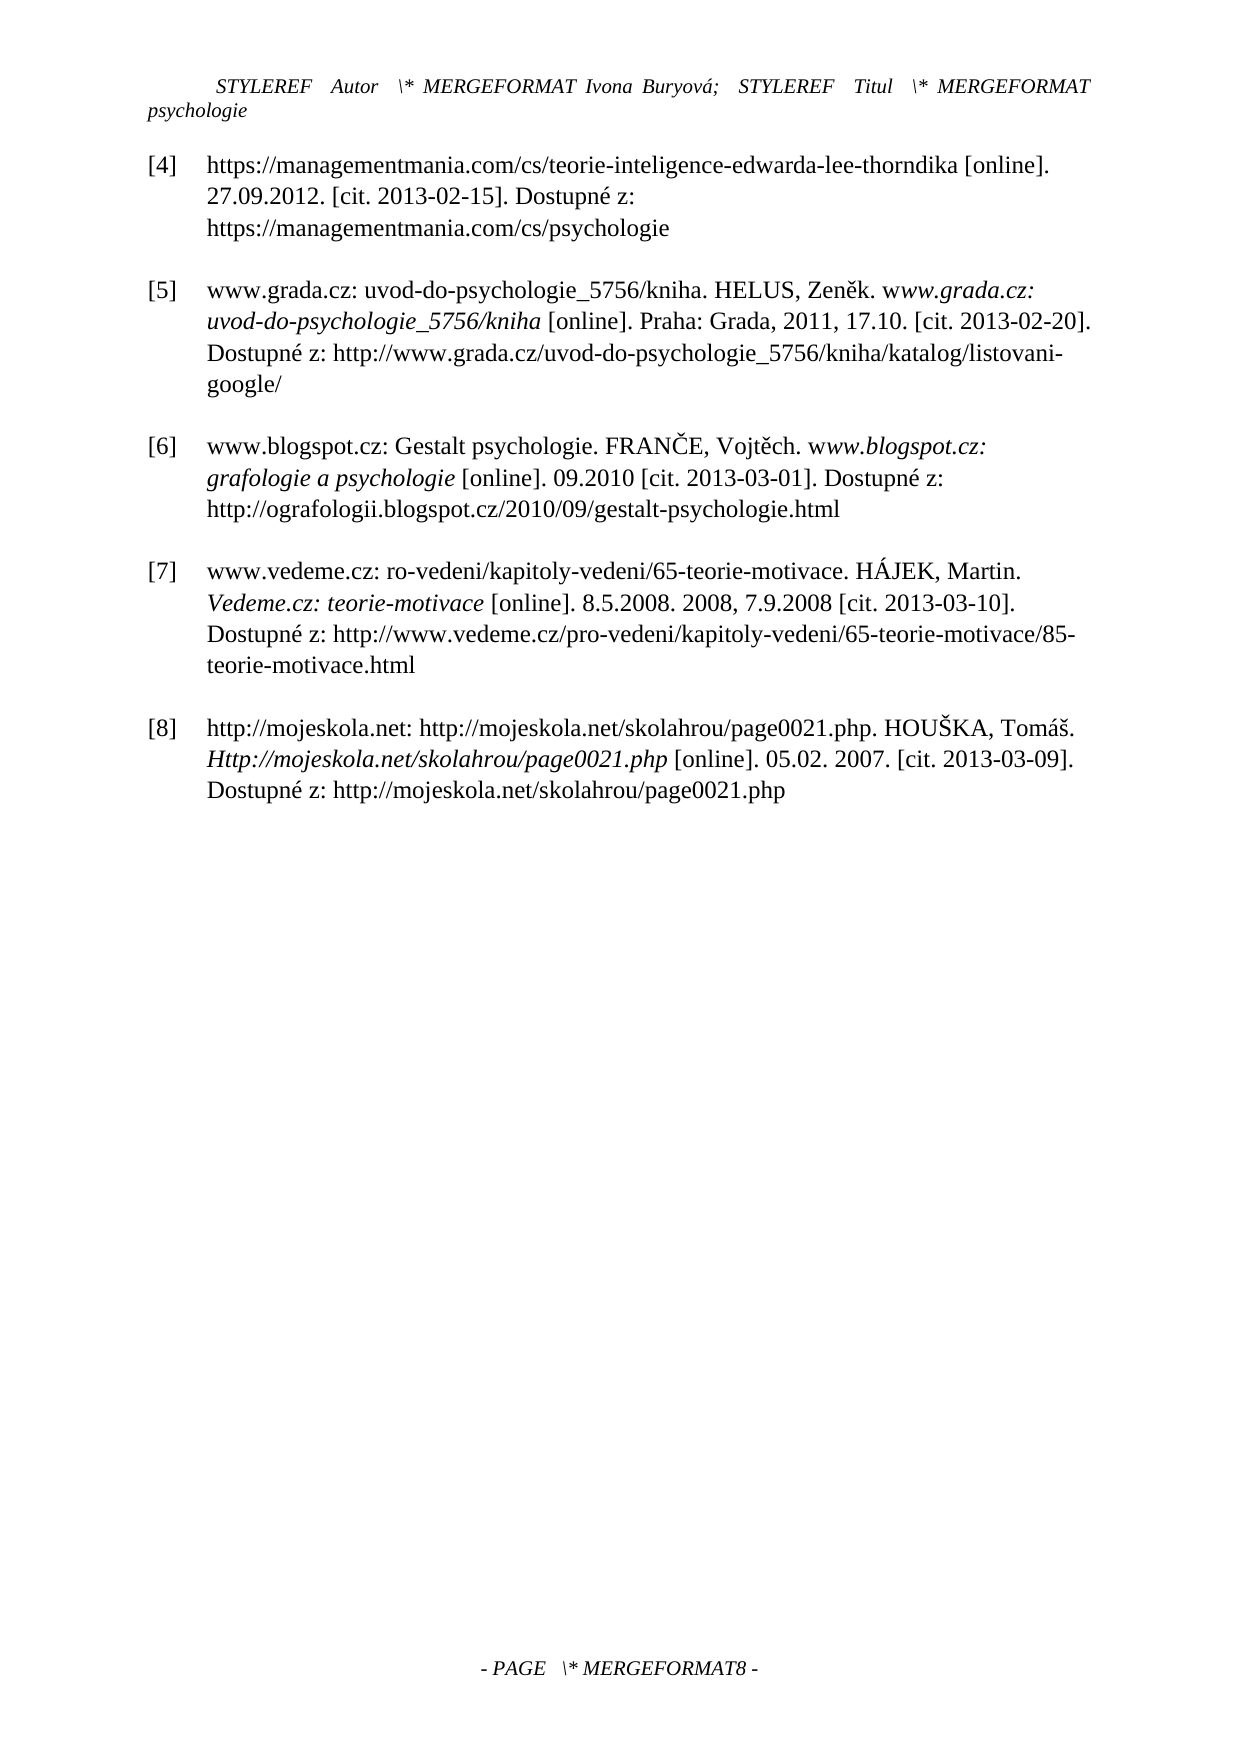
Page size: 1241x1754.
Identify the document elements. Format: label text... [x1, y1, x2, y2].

list www.blogspot.cz: Gestalt psychologie. FRANČE, Vojtěch. www.blogspot.cz: grafologie a psychologie [online]. 09.2010 [cit. 2013-03-01]. Dostupné z: http://ografologii.blogspot.cz/2010/09/gestalt-psychologie.html [148, 429, 1093, 523]
list http://mojeskola.net: http://mojeskola.net/skolahrou/page0021.php. HOUŠKA, Tomáš. Http://mojeskola.net/skolahrou/page0021.php [online]. 05.02. 2007. [cit. 2013-03-09]. Dostupné z: http://mojeskola.net/skolahrou/page0021.php [148, 710, 1093, 804]
list www.vedeme.cz: ro-vedeni/kapitoly-vedeni/65-teorie-motivace. HÁJEK, Martin. Vedeme.cz: teorie-motivace [online]. 8.5.2008. 2008, 7.9.2008 [cit. 2013-03-10]. Dostupné z: http://www.vedeme.cz/pro-vedeni/kapitoly-vedeni/65-teorie-motivace/85-teorie-motivace.html [148, 554, 1093, 679]
list www.grada.cz: uvod-do-psychologie_5756/kniha. HELUS, Zeněk. www.grada.cz: uvod-do-psychologie_5756/kniha [online]. Praha: Grada, 2011, 17.10. [cit. 2013-02-20]. Dostupné z: http://www.grada.cz/uvod-do-psychologie_5756/kniha/katalog/listovani-google/ [148, 273, 1093, 398]
list https://managementmania.com/cs/teorie-inteligence-edwarda-lee-thorndika [online]. 27.09.2012. [cit. 2013-02-15]. Dostupné z: https://managementmania.com/cs/psychologie [148, 148, 1093, 241]
